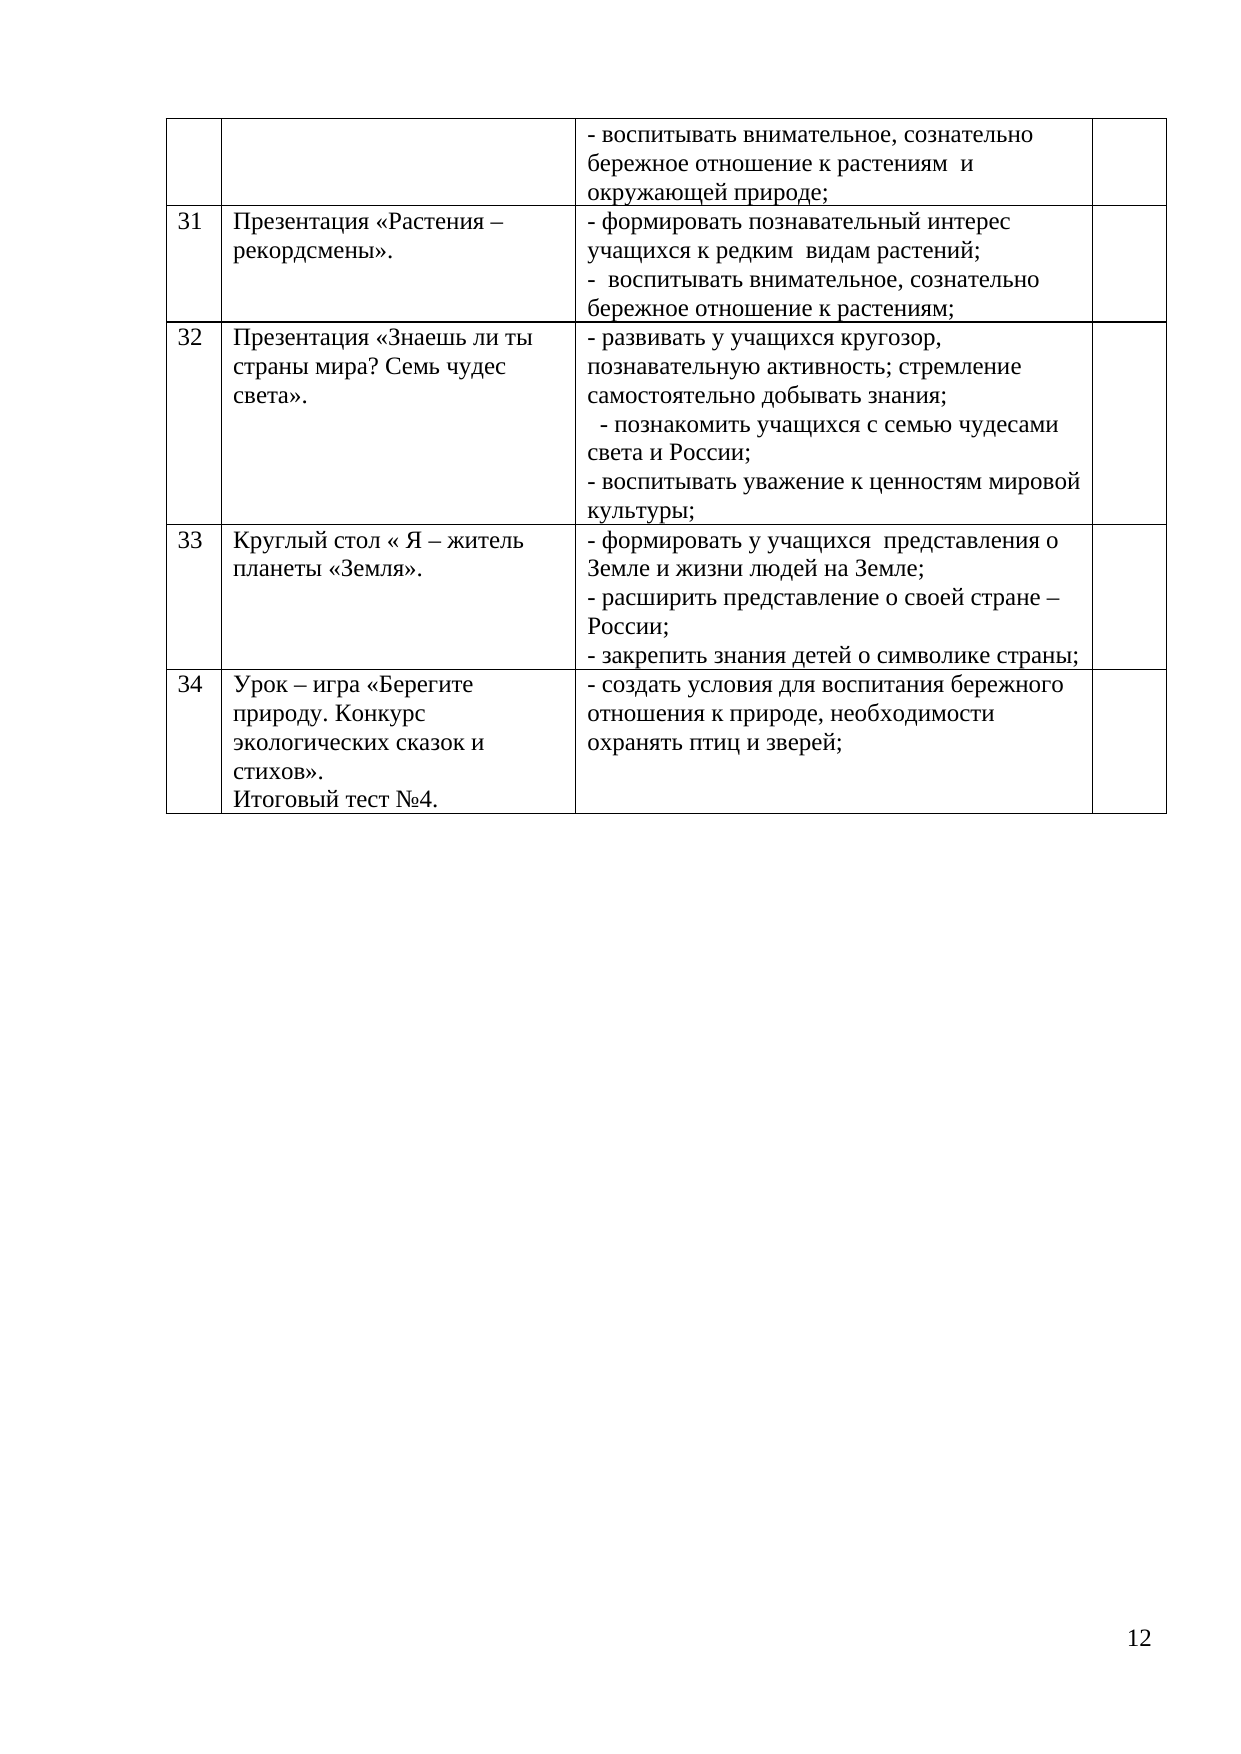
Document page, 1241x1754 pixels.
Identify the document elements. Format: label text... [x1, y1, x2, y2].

table_cell 31 [167, 206, 221, 321]
table_cell [1093, 323, 1166, 524]
table_cell - формировать познавательный интерес учащихся к редким видам растений; - воспитывать внимательное, сознательно бережное отношение к растениям; [576, 206, 1092, 321]
table_cell 33 [167, 525, 221, 668]
table_cell Презентация «Растения – рекордсмены». [222, 206, 575, 321]
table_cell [222, 119, 575, 205]
table_cell Урок – игра «Берегите природу. Конкурс экологических сказок и стихов». Итоговый тест №4. [222, 670, 575, 813]
table_cell [1093, 670, 1166, 813]
table_cell [1093, 525, 1166, 668]
table_cell - формировать у учащихся представления о Земле и жизни людей на Земле; - расширить представление о своей стране – России; - закрепить знания детей о символике страны; [576, 525, 1092, 668]
table_cell [1093, 119, 1166, 205]
table_cell [1093, 206, 1166, 321]
table_cell 34 [167, 670, 221, 813]
table_cell 30 [167, 119, 221, 205]
table_cell - создать условия для воспитания бережного отношения к природе, необходимости охранять птиц и зверей; [576, 670, 1092, 813]
table_cell - развивать у учащихся кругозор, познавательную активность; стремление самостоятельно добывать знания; - познакомить учащихся с семью чудесами света и России; - воспитывать уважение к ценностям мировой культуры; [576, 323, 1092, 524]
table_cell 32 [167, 323, 221, 524]
table_cell Презентация «Знаешь ли ты страны мира? Семь чудес света». [222, 323, 575, 524]
table_cell Круглый стол « Я – житель планеты «Земля». [222, 525, 575, 668]
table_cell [576, 119, 1092, 205]
